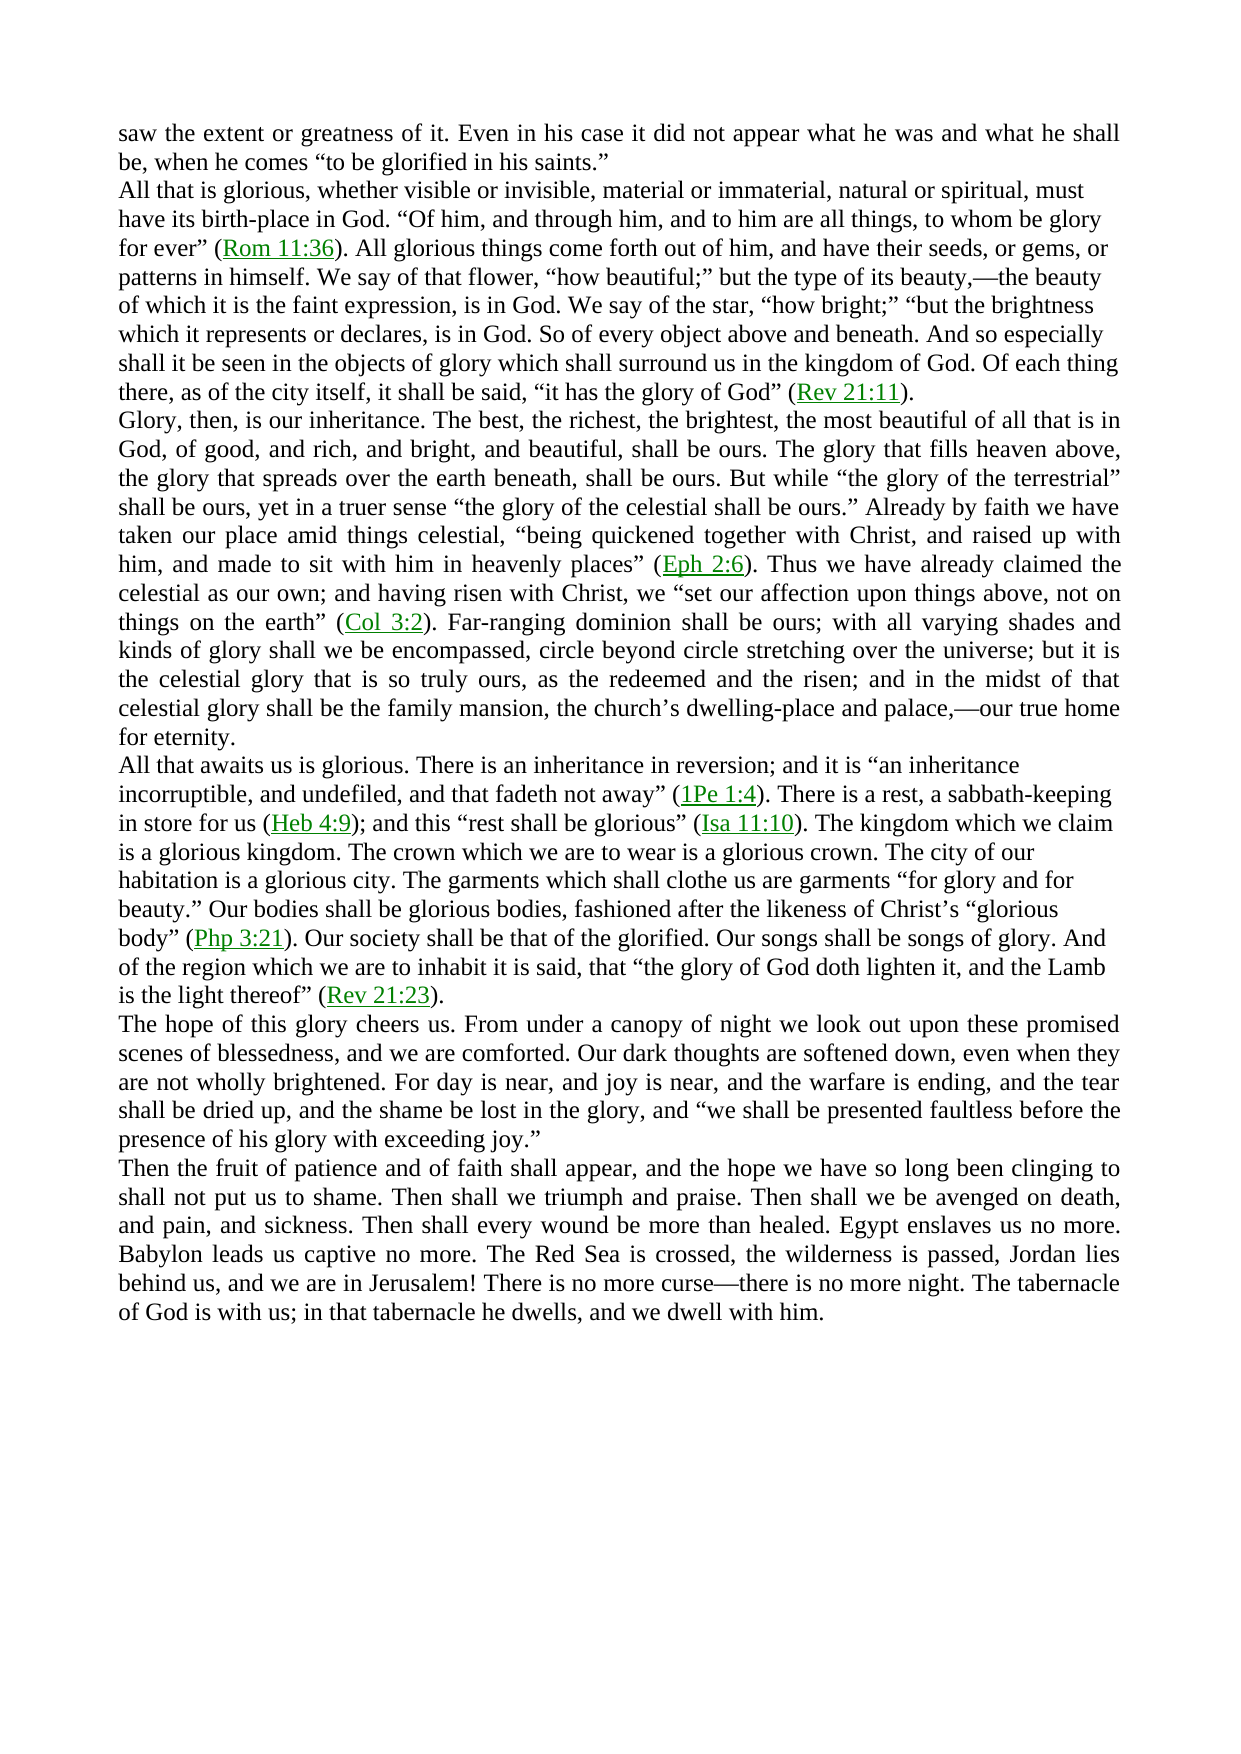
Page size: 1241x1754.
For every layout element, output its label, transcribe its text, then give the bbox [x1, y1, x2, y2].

text Then the fruit of patience and of faith shall appear, and the hope we have so long been clinging to shall not put us to shame. Then shall we triumph and praise. Then shall we be avenged on death, and pain, and sickness. Then shall every wound be more than healed. Egypt enslaves us no more. Babylon leads us captive no more. The Red Sea is crossed, the wilderness is passed, Jordan lies behind us, and we are in Jerusalem! There is no more curse—there is no more night. The tabernacle of God is with us; in that tabernacle he dwells, and we dwell with him. [118, 1153, 1122, 1326]
text Glory, then, is our inheritance. The best, the richest, the brightest, the most beautiful of all that is in God, of good, and rich, and bright, and beautiful, shall be ours. The glory that fills heaven above, the glory that spreads over the earth beneath, shall be ours. But while “the glory of the terrestrial” shall be ours, yet in a truer sense “the glory of the celestial shall be ours.” Already by faith we have taken our place amid things celestial, “being quickened together with Christ, and raised up with him, and made to sit with him in heavenly places” (Eph 2:6). Thus we have already claimed the celestial as our own; and having risen with Christ, we “set our affection upon things above, not on things on the earth” (Col 3:2). Far-ranging dominion shall be ours; with all varying shades and kinds of glory shall we be encompassed, circle beyond circle stretching over the universe; but it is the celestial glory that is so truly ours, as the redeemed and the risen; and in the midst of that celestial glory shall be the family mansion, the church’s dwelling-place and palace,—our true home for eternity. [118, 406, 1122, 751]
text All that is glorious, whether visible or invisible, material or immaterial, natural or spiritual, must have its birth-place in God. “Of him, and through him, and to him are all things, to whom be glory for ever” (Rom 11:36). All glorious things come forth out of him, and have their seeds, or gems, or patterns in himself. We say of that flower, “how beautiful;” but the type of its beauty,—the beauty of which it is the faint expression, is in God. We say of the star, “how bright;” “but the brightness which it represents or declares, is in God. So of every object above and beneath. And so especially shall it be seen in the objects of glory which shall surround us in the kingdom of God. Of each thing there, as of the city itself, it shall be said, “it has the glory of God” (Rev 21:11). [118, 176, 1122, 406]
text All that awaits us is glorious. There is an inheritance in reversion; and it is “an inheritance incorruptible, and undefiled, and that fadeth not away” (1Pe 1:4). There is a rest, a sabbath-keeping in store for us (Heb 4:9); and this “rest shall be glorious” (Isa 11:10). The kingdom which we claim is a glorious kingdom. The crown which we are to wear is a glorious crown. The city of our habitation is a glorious city. The garments which shall clothe us are garments “for glory and for beauty.” Our bodies shall be glorious bodies, fashioned after the likeness of Christ’s “glorious body” (Php 3:21). Our society shall be that of the glorified. Our songs shall be songs of glory. And of the region which we are to inhabit it is said, that “the glory of God doth lighten it, and the Lamb is the light thereof” (Rev 21:23). [118, 751, 1122, 1009]
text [118, 118, 1122, 176]
text The hope of this glory cheers us. From under a canopy of night we look out upon these promised scenes of blessedness, and we are comforted. Our dark thoughts are softened down, even when they are not wholly brightened. For day is near, and joy is near, and the warfare is ending, and the tear shall be dried up, and the shame be lost in the glory, and “we shall be presented faultless before the presence of his glory with exceeding joy.” [118, 1009, 1122, 1153]
